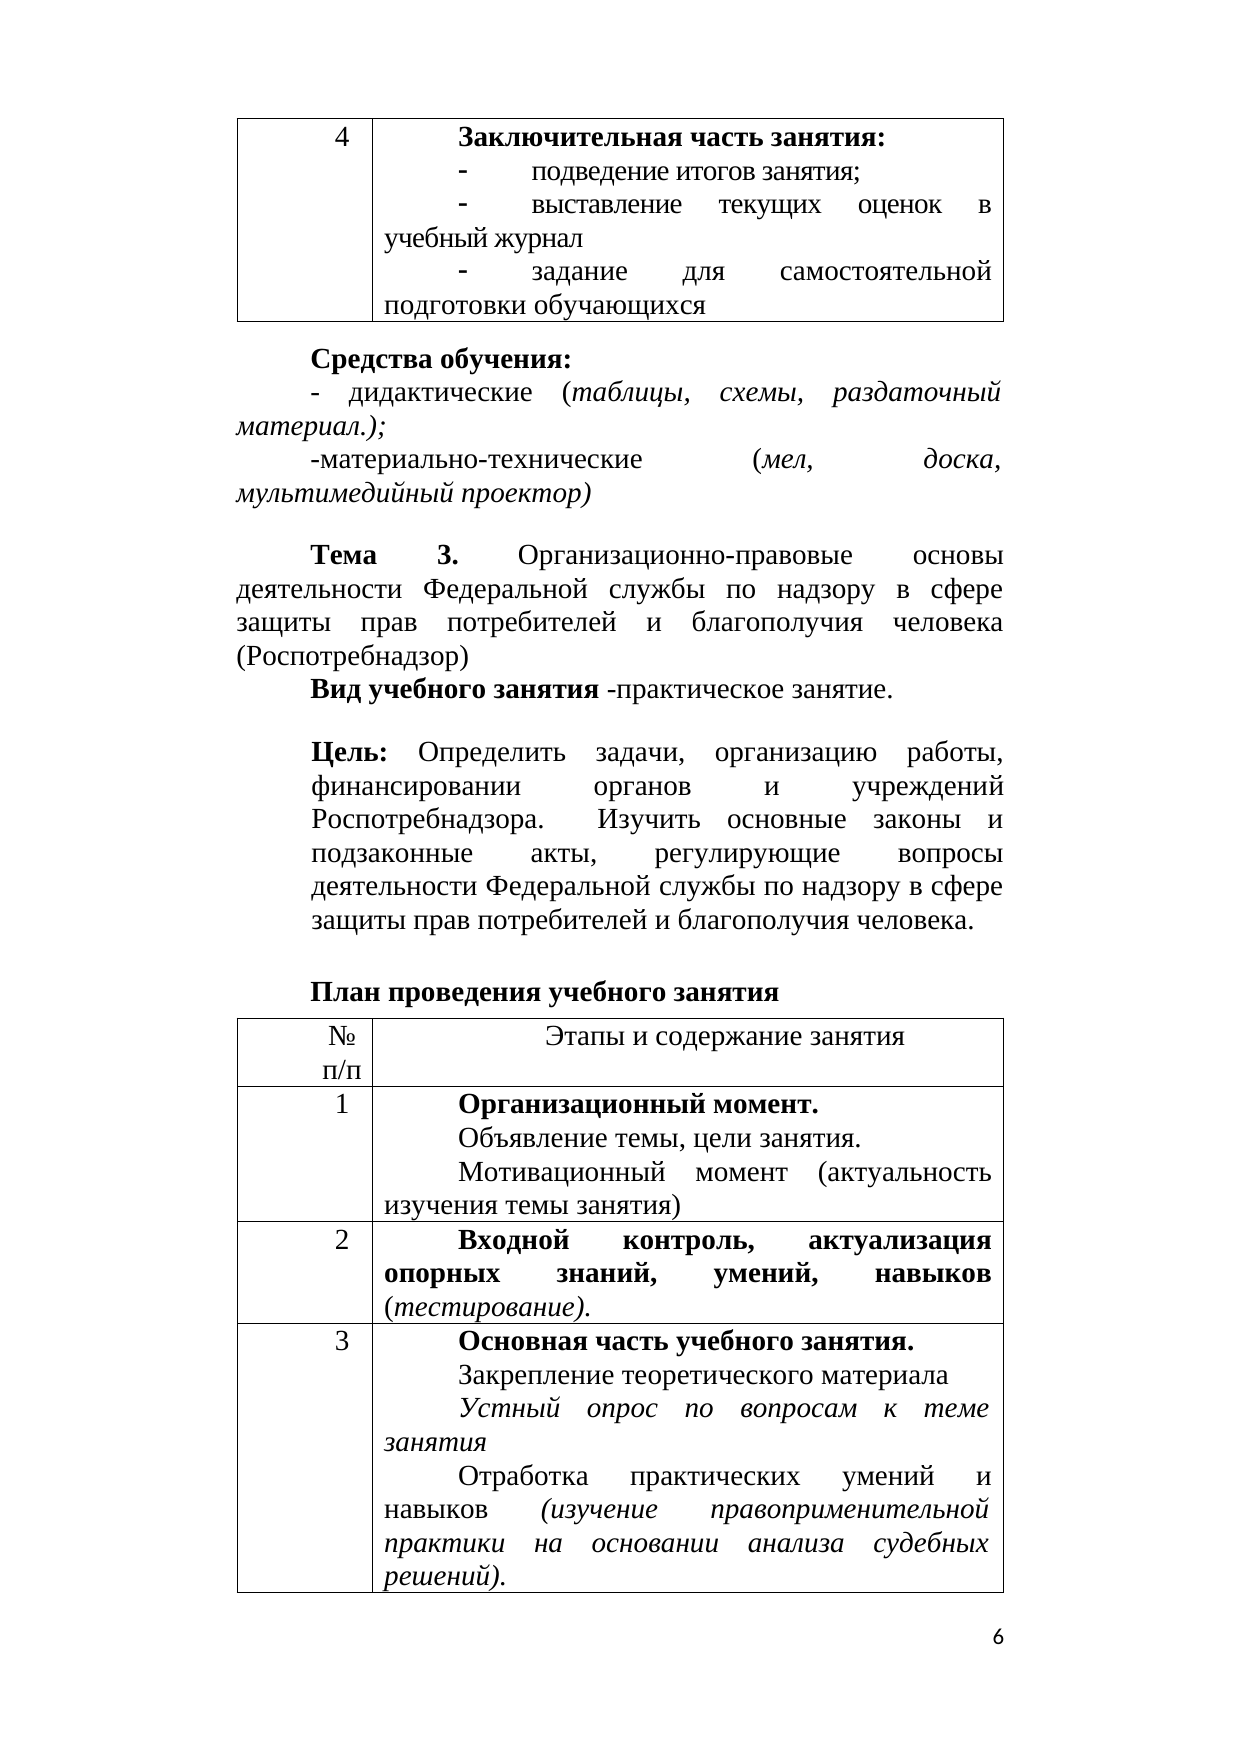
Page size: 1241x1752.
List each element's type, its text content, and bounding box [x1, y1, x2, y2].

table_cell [373, 1324, 1003, 1592]
table_header Этапы и содержание занятия [373, 1019, 1003, 1086]
text Средства обучения: [236, 341, 1004, 374]
text -материально-технические (мел, доска, мультимедийный проектор) [236, 442, 1004, 509]
text Тема 3. Организационно-правовые основы деятельности Федеральной службы по надзору в сфере защиты прав потребителей и благополучия человека (Роспотребнадзор) [236, 537, 1004, 672]
text - дидактические (таблицы, схемы, раздаточный материал.); [236, 374, 1004, 442]
text Вид учебного занятия -практическое занятие. [236, 672, 1004, 705]
table_cell Организационный момент. Объявление темы, цели занятия. Мотивационный момент (актуальность изучения темы занятия) [373, 1087, 1003, 1221]
table_cell 4 [238, 119, 372, 321]
text Цель: Определить задачи, организацию работы, финансировании органов и учреждений Роспотребнадзора. Изучить основные законы и подзаконные акты, регулирующие вопросы деятельности Федеральной службы по надзору в сфере защиты прав потребителей и благополучия человека. [311, 734, 1004, 936]
table_cell 2 [238, 1222, 372, 1322]
text План проведения учебного занятия [236, 974, 1004, 1008]
table_cell Заключительная часть занятия: подведение итогов занятия; выставление текущих оценок в учебный журнал задание для самостоятельной подготовки обучающихся [373, 119, 1003, 321]
table_cell 3 [238, 1324, 372, 1592]
table_cell Входной контроль, актуализация опорных знаний, умений, навыков (тестирование). [373, 1222, 1003, 1322]
table_cell 1 [238, 1087, 372, 1221]
table_header № п/п [238, 1019, 372, 1086]
